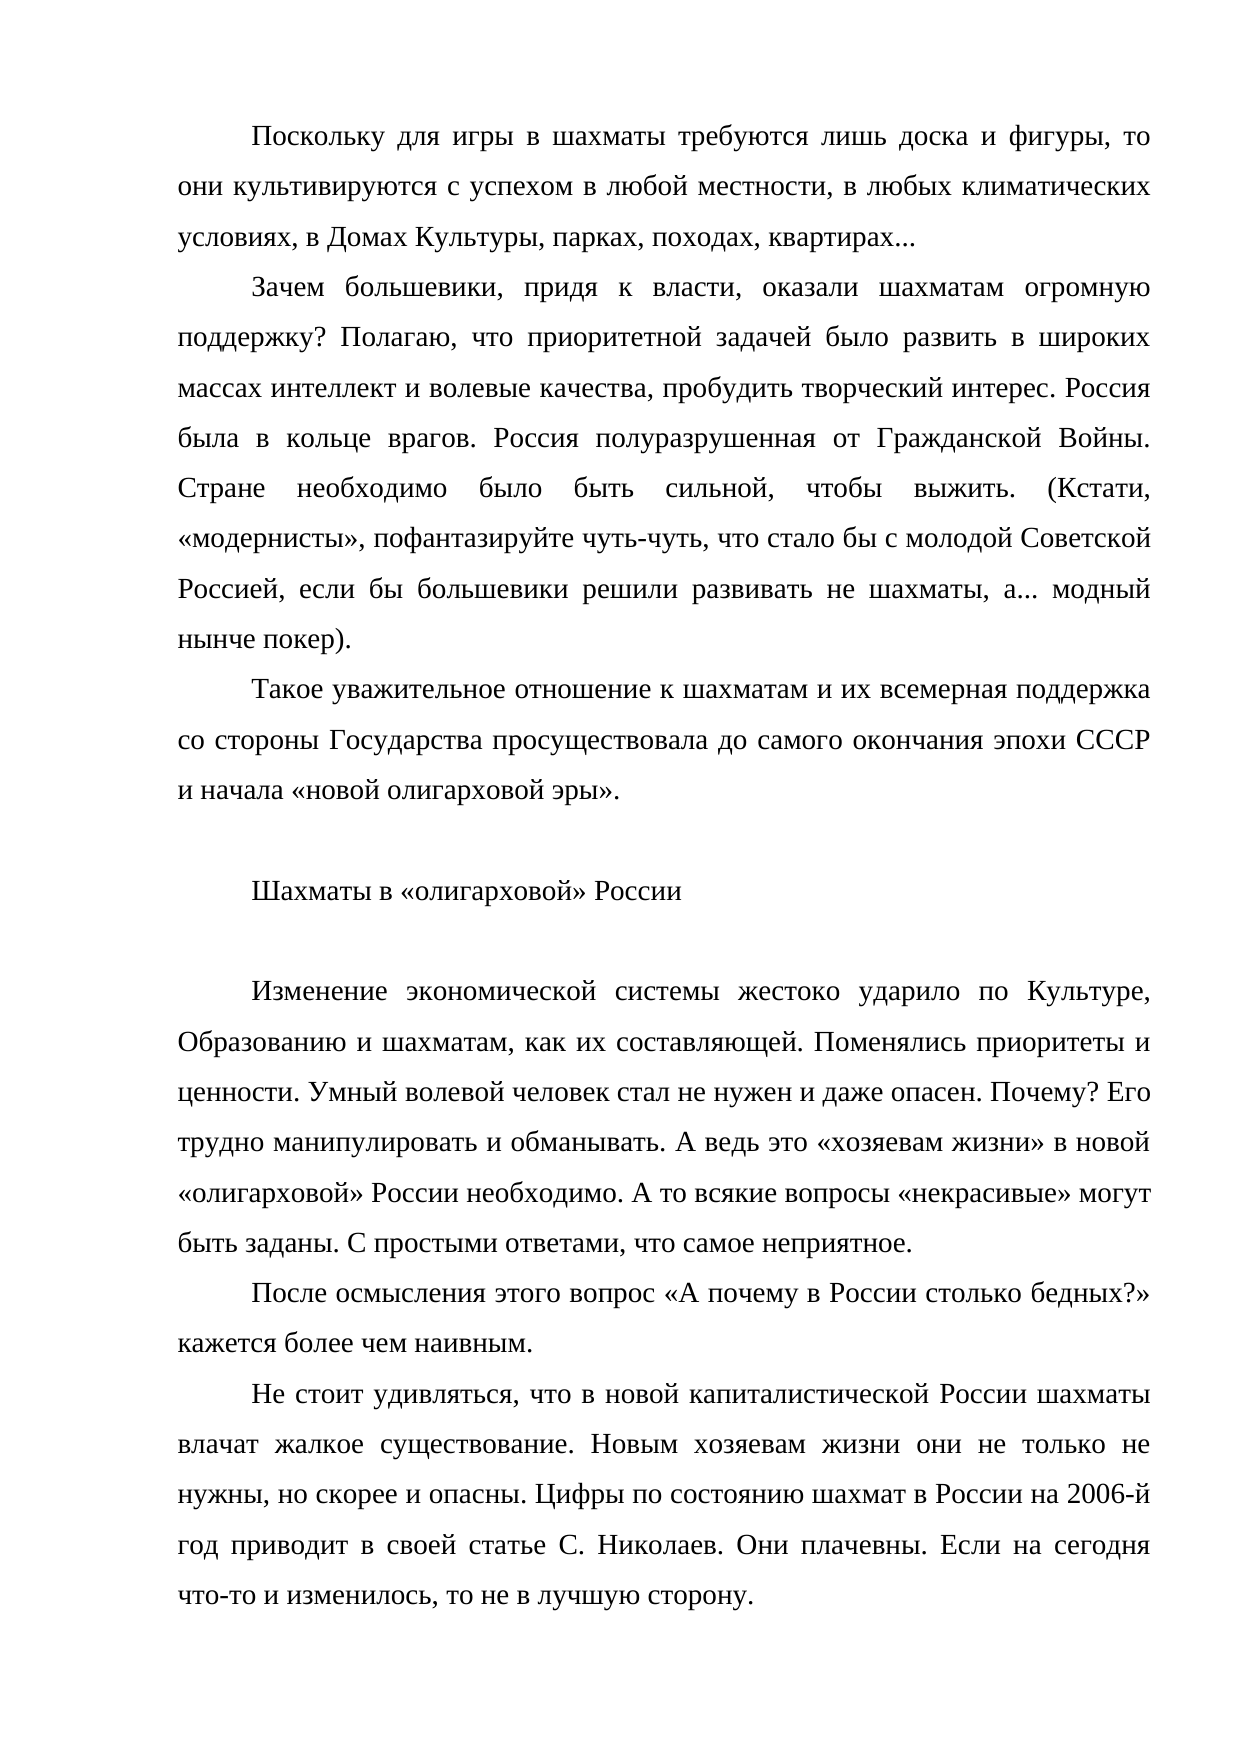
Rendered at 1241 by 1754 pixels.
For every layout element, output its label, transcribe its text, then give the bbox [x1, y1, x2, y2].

text Не стоит удивляться, что в новой капиталистической России шахматы влачат жалкое существование. Новым хозяевам жизни они не только не нужны, но скорее и опасны. Цифры по состоянию шахмат в России на 2006-й год приводит в своей статье С. Николаев. Они плачевны. Если на сегодня что-то и изменилось, то не в лучшую сторону. [177, 1376, 1152, 1611]
text Шахматы в «олигарховой» России [177, 873, 1152, 906]
text Зачем большевики, придя к власти, оказали шахматам огромную поддержку? Полагаю, что приоритетной задачей было развить в широких массах интеллект и волевые качества, пробудить творческий интерес. Россия была в кольце врагов. Россия полуразрушенная от Гражданской Войны. Стране необходимо было быть сильной, чтобы выжить. (Кстати, «модернисты», пофантазируйте чуть-чуть, что стало бы с молодой Советской Россией, если бы большевики решили развивать не шахматы, а... модный нынче покер). [177, 269, 1152, 655]
text Изменение экономической системы жестоко ударило по Культуре, Образованию и шахматам, как их составляющей. Поменялись приоритеты и ценности. Умный волевой человек стал не нужен и даже опасен. Почему? Его трудно манипулировать и обманывать. А ведь это «хозяевам жизни» в новой «олигарховой» России необходимо. А то всякие вопросы «некрасивые» могут быть заданы. С простыми ответами, что самое неприятное. [177, 973, 1152, 1258]
text Поскольку для игры в шахматы требуются лишь доска и фигуры, то они культивируются с успехом в любой местности, в любых климатических условиях, в Домах Культуры, парках, походах, квартирах... [177, 118, 1152, 252]
text После осмысления этого вопрос «А почему в России столько бедных?» кажется более чем наивным. [177, 1275, 1152, 1359]
text Такое уважительное отношение к шахматам и их всемерная поддержка со стороны Государства просуществовала до самого окончания эпохи СССР и начала «новой олигарховой эры». [177, 672, 1152, 806]
